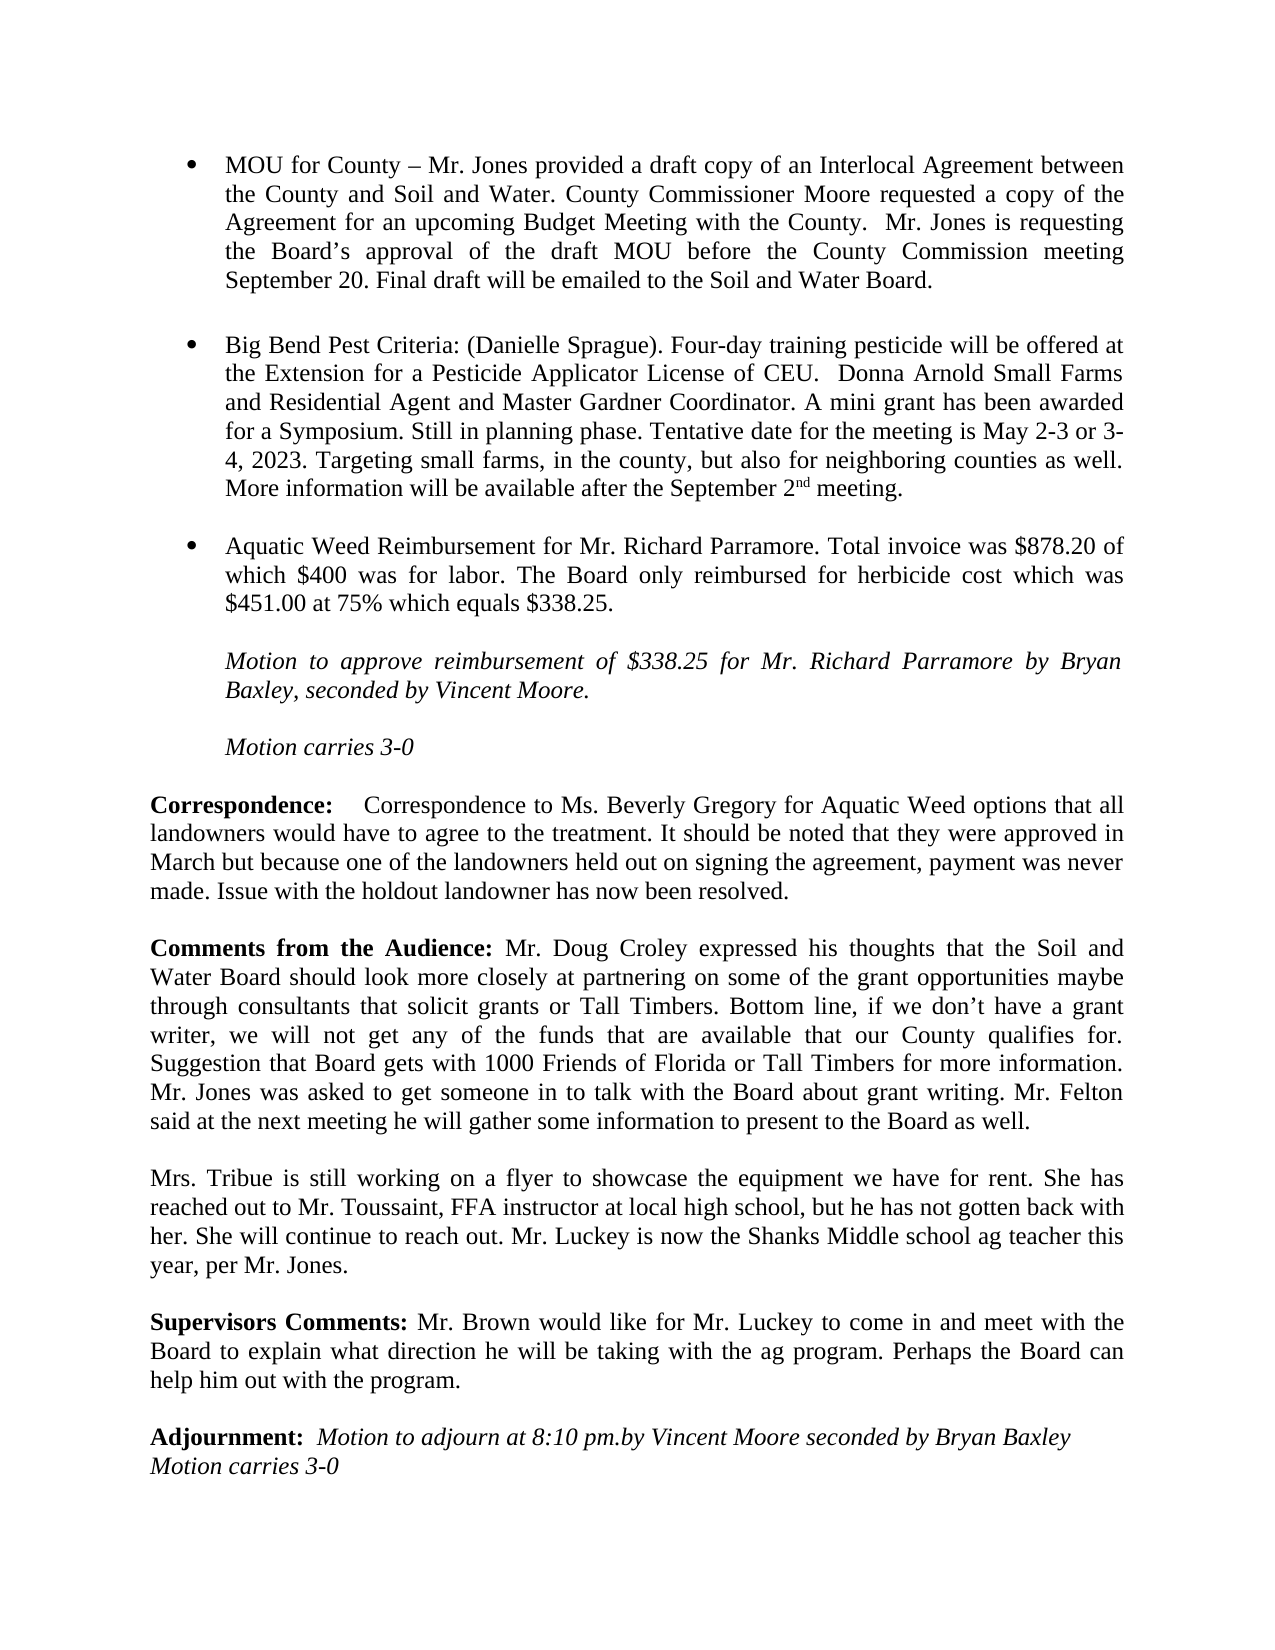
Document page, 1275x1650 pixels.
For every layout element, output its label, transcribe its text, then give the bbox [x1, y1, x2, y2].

list MOU for County – Mr. Jones provided a draft copy of an Interlocal Agreement between the County and Soil and Water. County Commissioner Moore requested a copy of the Agreement for an upcoming Budget Meeting with the County. Mr. Jones is requesting the Board’s approval of the draft MOU before the County Commission meeting September 20. Final draft will be emailed to the Soil and Water Board. [187, 150, 1125, 294]
text Motion to approve reimbursement of $338.25 for Mr. Richard Parramore by Bryan Baxley, seconded by Vincent Moore. [225, 646, 1125, 703]
text Motion carries 3-0 [150, 1451, 1125, 1480]
list Big Bend Pest Criteria: (Danielle Sprague). Four-day training pesticide will be offered at the Extension for a Pesticide Applicator License of CEU. Donna Arnold Small Farms and Residential Agent and Master Gardner Coordinator. A mini grant has been awarded for a Symposium. Still in planning phase. Tentative date for the meeting is May 2-3 or 3-4, 2023. Targeting small farms, in the county, but also for neighboring counties as well. More information will be available after the September 2nd meeting. [187, 330, 1125, 502]
text Correspondence: Correspondence to Ms. Beverly Gregory for Aquatic Weed options that all landowners would have to agree to the treatment. It should be noted that they were approved in March but because one of the landowners held out on signing the agreement, payment was never made. Issue with the holdout landowner has now been resolved. [150, 790, 1125, 905]
text Comments from the Audience: Mr. Doug Croley expressed his thoughts that the Soil and Water Board should look more closely at partnering on some of the grant opportunities maybe through consultants that solicit grants or Tall Timbers. Bottom line, if we don’t have a grant writer, we will not get any of the funds that are available that our County qualifies for. Suggestion that Board gets with 1000 Friends of Florida or Tall Timbers for more information. Mr. Jones was asked to get someone in to talk with the Board about grant writing. Mr. Felton said at the next meeting he will gather some information to present to the Board as well. [150, 933, 1125, 1135]
text Mrs. Tribue is still working on a flyer to showcase the equipment we have for rent. She has reached out to Mr. Toussaint, FFA instructor at local high school, but he has not gotten back with her. She will continue to reach out. Mr. Luckey is now the Shanks Middle school ag teacher this year, per Mr. Jones. [150, 1163, 1125, 1278]
text Adjournment: Motion to adjourn at 8:10 pm.by Vincent Moore seconded by Bryan Baxley [150, 1422, 1125, 1451]
list Aquatic Weed Reimbursement for Mr. Richard Parramore. Total invoice was $878.20 of which $400 was for labor. The Board only reimbursed for herbicide cost which was $451.00 at 75% which equals $338.25. [187, 531, 1125, 617]
text Motion carries 3-0 [225, 732, 1125, 761]
text Supervisors Comments: Mr. Brown would like for Mr. Luckey to come in and meet with the Board to explain what direction he will be taking with the ag program. Perhaps the Board can help him out with the program. [150, 1307, 1125, 1393]
